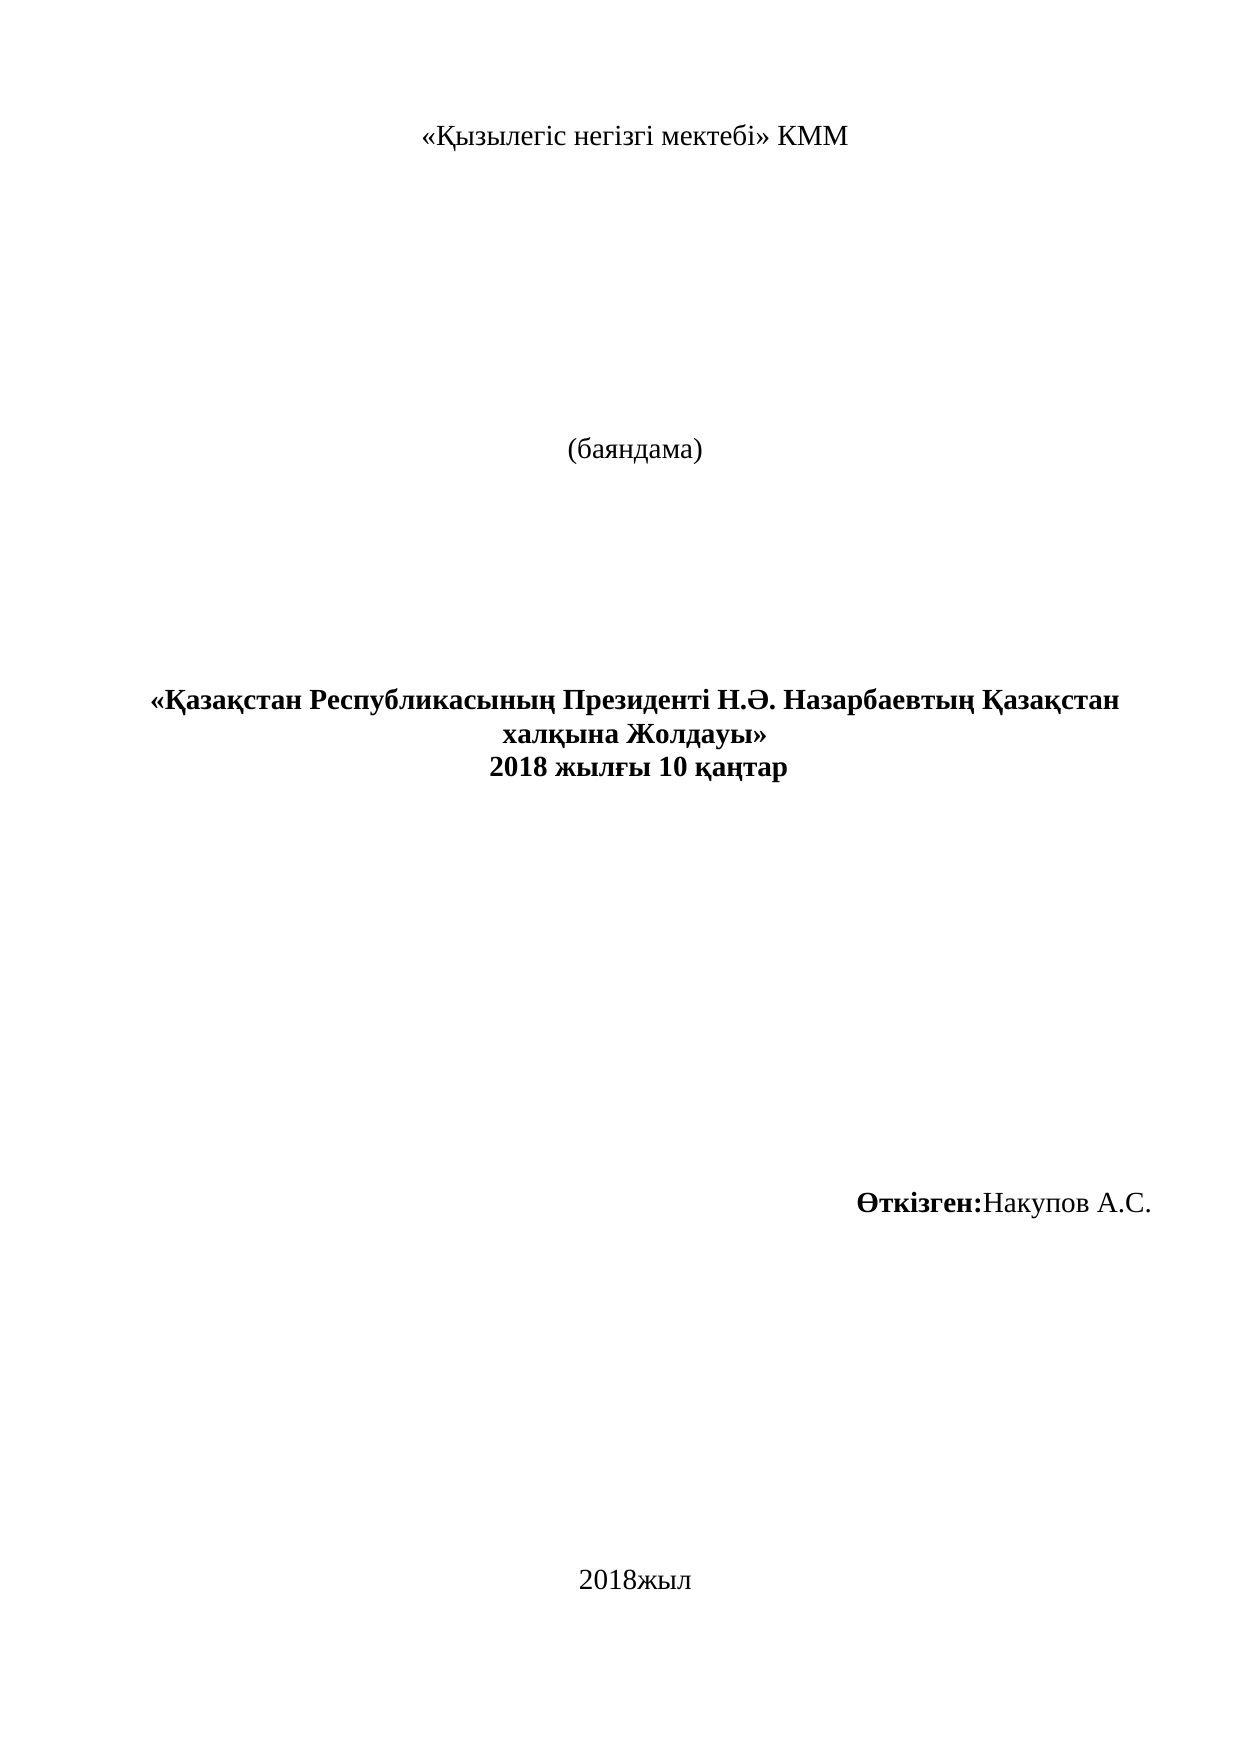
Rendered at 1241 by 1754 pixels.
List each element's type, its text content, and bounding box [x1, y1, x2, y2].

text 2018жыл [118, 1562, 1152, 1595]
text Өткізген:Накупов А.С. [118, 1186, 1152, 1219]
text (баяндама) [118, 432, 1152, 465]
text «Қызылегіс негізгі мектебі» КММ [118, 118, 1152, 152]
text 2018 жылғы 10 қаңтар [118, 749, 1152, 783]
text «Қазақстан Республикасының Президенті Н.Ә. Назарбаевтың Қазақстан халқына Жолдауы» [118, 682, 1152, 749]
